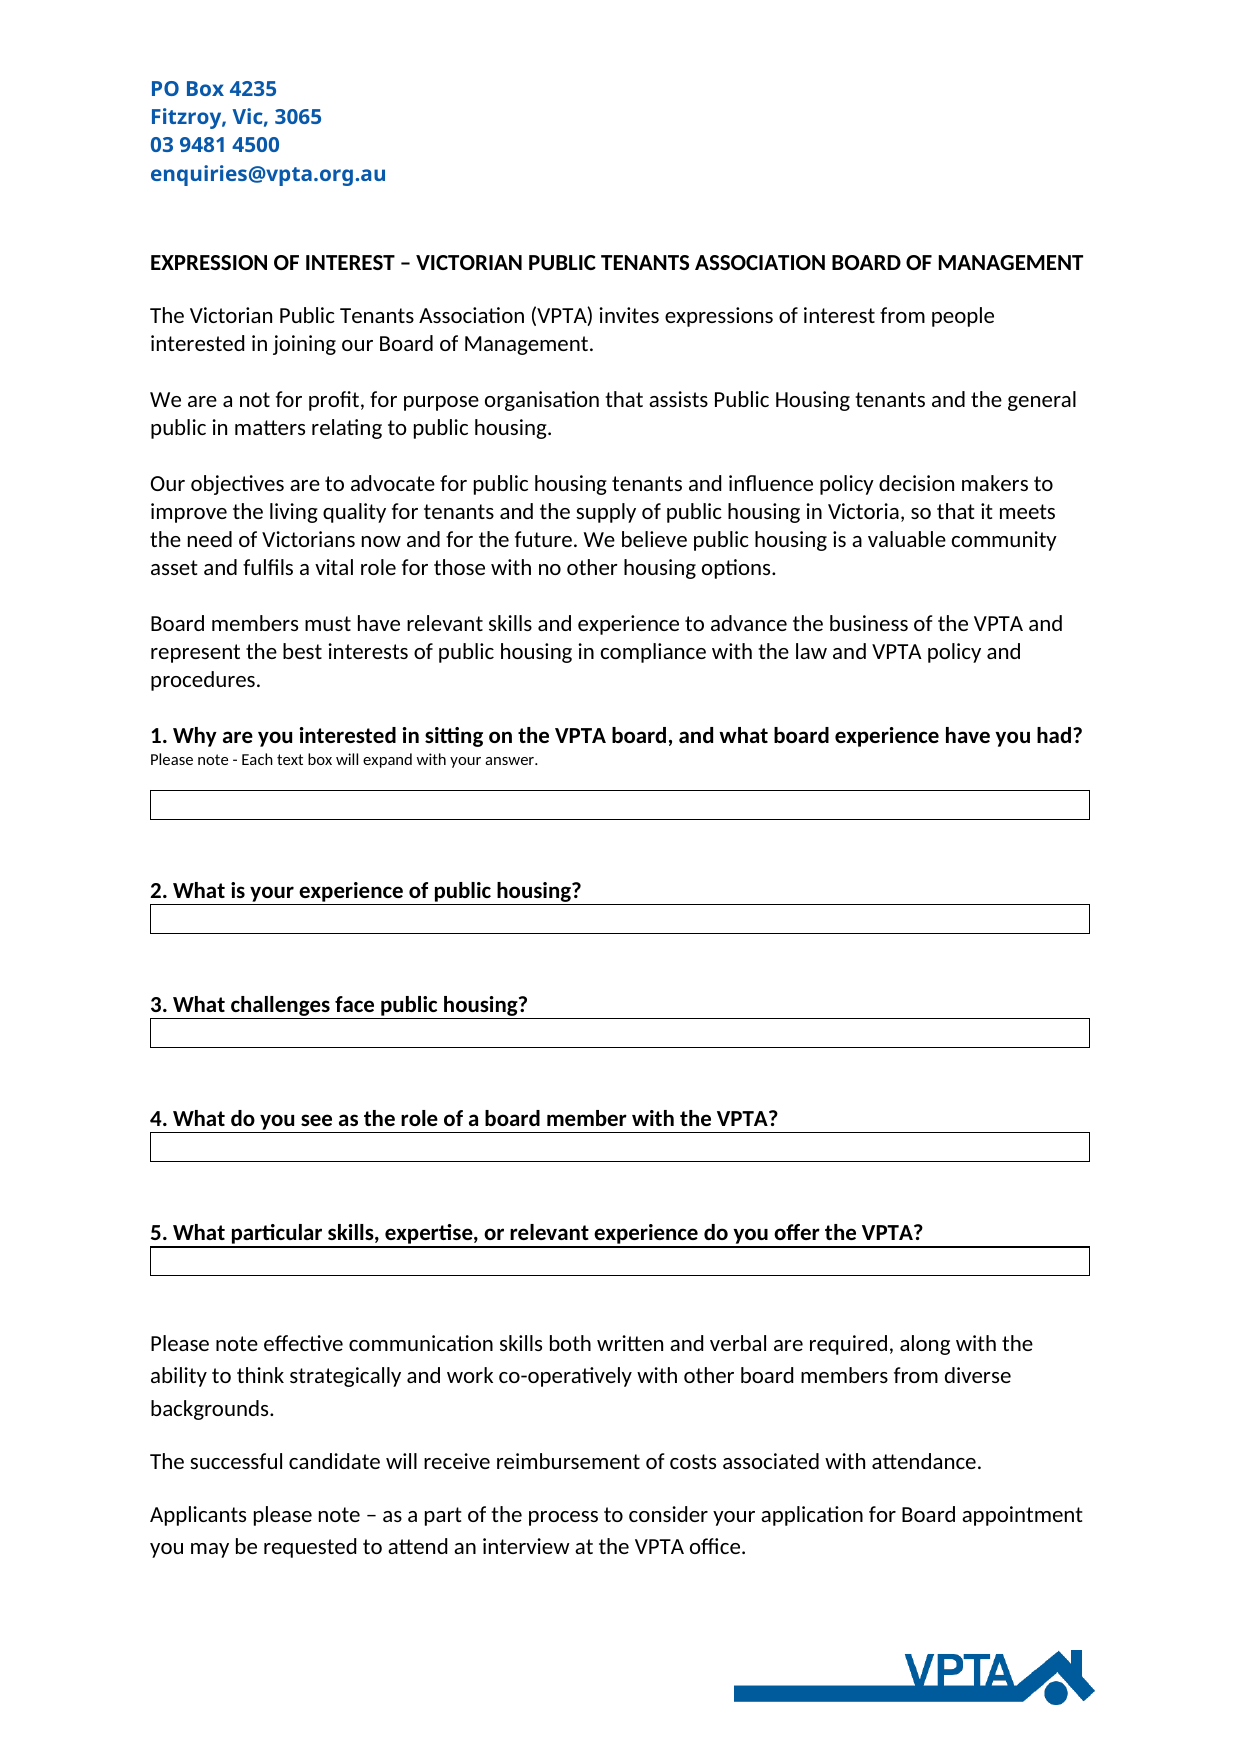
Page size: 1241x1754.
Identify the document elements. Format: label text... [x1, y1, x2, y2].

text Our objectives are to advocate for public housing tenants and influence policy decision makers to improve the living quality for tenants and the supply of public housing in Victoria, so that it meets the need of Victorians now and for the future. We believe public housing is a valuable community asset and fulfils a vital role for those with no other housing options. [150, 469, 1090, 581]
table_header [151, 791, 1089, 819]
text Applicants please note – as a part of the process to consider your application for Board appointment you may be requested to attend an interview at the VPTA office. [150, 1500, 1090, 1560]
table_header [151, 1248, 1089, 1275]
table_header [151, 905, 1089, 933]
picture [733, 1650, 1095, 1705]
text Please note - Each text box will expand with your answer. [150, 749, 1090, 769]
text The successful candidate will receive reimbursement of costs associated with attendance. [150, 1447, 1090, 1475]
text 2. What is your experience of public housing? [150, 876, 1090, 904]
text 5. What particular skills, expertise, or relevant experience do you offer the VPTA? [150, 1218, 1090, 1246]
text The Victorian Public Tenants Association (VPTA) invites expressions of interest from people interested in joining our Board of Management. [150, 301, 1090, 357]
text 1. Why are you interested in sitting on the VPTA board, and what board experience have you had? [150, 721, 1090, 749]
table_header [151, 1019, 1089, 1047]
text 4. What do you see as the role of a board member with the VPTA? [150, 1104, 1090, 1132]
table_header [151, 1133, 1089, 1161]
text Board members must have relevant skills and experience to advance the business of the VPTA and represent the best interests of public housing in compliance with the law and VPTA policy and procedures. [150, 609, 1090, 693]
text Please note effective communication skills both written and verbal are required, along with the ability to think strategically and work co-operatively with other board members from diverse backgrounds. [150, 1329, 1090, 1422]
text 3. What challenges face public housing? [150, 990, 1090, 1018]
text We are a not for profit, for purpose organisation that assists Public Housing tenants and the general public in matters relating to public housing. [150, 385, 1090, 441]
text EXPRESSION OF INTEREST – VICTORIAN PUBLIC TENANTS ASSOCIATION BOARD OF MANAGEMENT [150, 248, 1090, 276]
